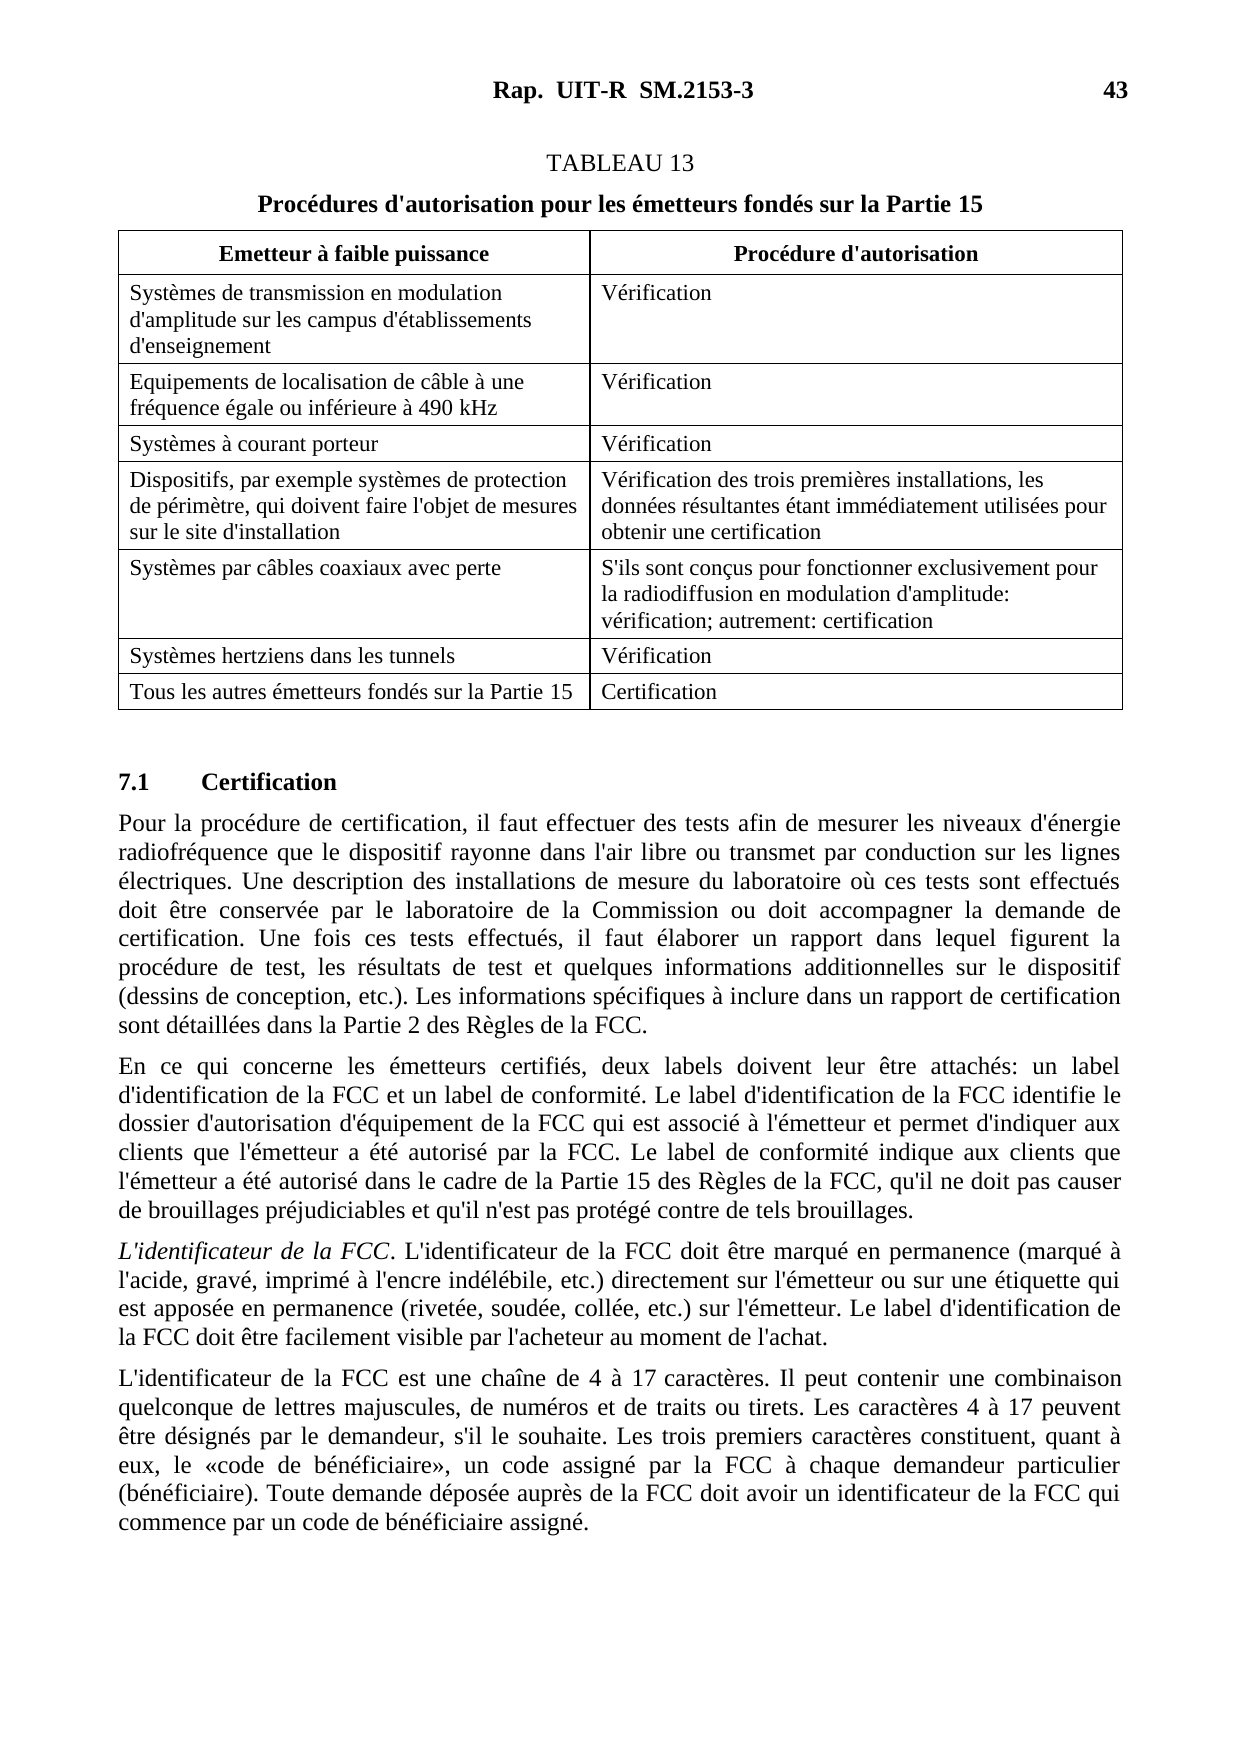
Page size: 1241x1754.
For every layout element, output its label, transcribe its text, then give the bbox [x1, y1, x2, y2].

table_cell Vérification [591, 275, 1122, 363]
table_cell Vérification [591, 364, 1122, 425]
text TABLEAU 13 [118, 148, 1122, 176]
table_header Emetteur à faible puissance [119, 231, 589, 274]
table_cell Certification [591, 674, 1122, 709]
table_cell Vérification [591, 639, 1122, 673]
table_cell Systèmes à courant porteur [119, 426, 589, 461]
table_cell Vérification [591, 426, 1122, 461]
table_cell Systèmes de transmission en modulation d'amplitude sur les campus d'établissements d'enseignement [119, 275, 589, 363]
table_cell Systèmes par câbles coaxiaux avec perte [119, 550, 589, 637]
text L'identificateur de la FCC. L'identificateur de la FCC doit être marqué en permanence (marqué à l'acide, gravé, imprimé à l'encre indélébile, etc.) directement sur l'émetteur ou sur une étiquette qui est apposée en permanence (rivetée, soudée, collée, etc.) sur l'émetteur. Le label d'identification de la FCC doit être facilement visible par l'acheteur au moment de l'achat. [118, 1236, 1122, 1351]
table_cell Equipements de localisation de câble à une fréquence égale ou inférieure à 490 kHz [119, 364, 589, 425]
table_header Procédure d'autorisation [591, 231, 1122, 274]
table_cell Vérification des trois premières installations, les données résultantes étant immédiatement utilisées pour obtenir une certification [591, 462, 1122, 549]
table_cell Tous les autres émetteurs fondés sur la Partie 15 [119, 674, 589, 709]
text L'identificateur de la FCC est une chaîne de 4 à 17 caractères. Il peut contenir une combinaison quelconque de lettres majuscules, de numéros et de traits ou tirets. Les caractères 4 à 17 peuvent être désignés par le demandeur, s'il le souhaite. Les trois premiers caractères constituent, quant à eux, le «code de bénéficiaire», un code assigné par la FCC à chaque demandeur particulier (bénéficiaire). Toute demande déposée auprès de la FCC doit avoir un identificateur de la FCC qui commence par un code de bénéficiaire assigné. [118, 1363, 1122, 1536]
table_cell S'ils sont conçus pour fonctionner exclusivement pour la radiodiffusion en modulation d'amplitude: vérification; autrement: certification [591, 550, 1122, 637]
text Pour la procédure de certification, il faut effectuer des tests afin de mesurer les niveaux d'énergie radiofréquence que le dispositif rayonne dans l'air libre ou transmet par conduction sur les lignes électriques. Une description des installations de mesure du laboratoire où ces tests sont effectués doit être conservée par le laboratoire de la Commission ou doit accompagner la demande de certification. Une fois ces tests effectués, il faut élaborer un rapport dans lequel figurent la procédure de test, les résultats de test et quelques informations additionnelles sur le dispositif (dessins de conception, etc.). Les informations spécifiques à inclure dans un rapport de certification sont détaillées dans la Partie 2 des Règles de la FCC. [118, 808, 1122, 1038]
title Procédures d'autorisation pour les émetteurs fondés sur la Partie 15 [118, 189, 1122, 218]
text En ce qui concerne les émetteurs certifiés, deux labels doivent leur être attachés: un label d'identification de la FCC et un label de conformité. Le label d'identification de la FCC identifie le dossier d'autorisation d'équipement de la FCC qui est associé à l'émetteur et permet d'indiquer aux clients que l'émetteur a été autorisé par la FCC. Le label de conformité indique aux clients que l'émetteur a été autorisé dans le cadre de la Partie 15 des Règles de la FCC, qu'il ne doit pas causer de brouillages préjudiciables et qu'il n'est pas protégé contre de tels brouillages. [118, 1051, 1122, 1223]
table_cell Dispositifs, par exemple systèmes de protection de périmètre, qui doivent faire l'objet de mesures sur le site d'installation [119, 462, 589, 549]
table_cell Systèmes hertziens dans les tunnels [119, 639, 589, 673]
subtitle 7.1 Certification [118, 767, 1122, 796]
